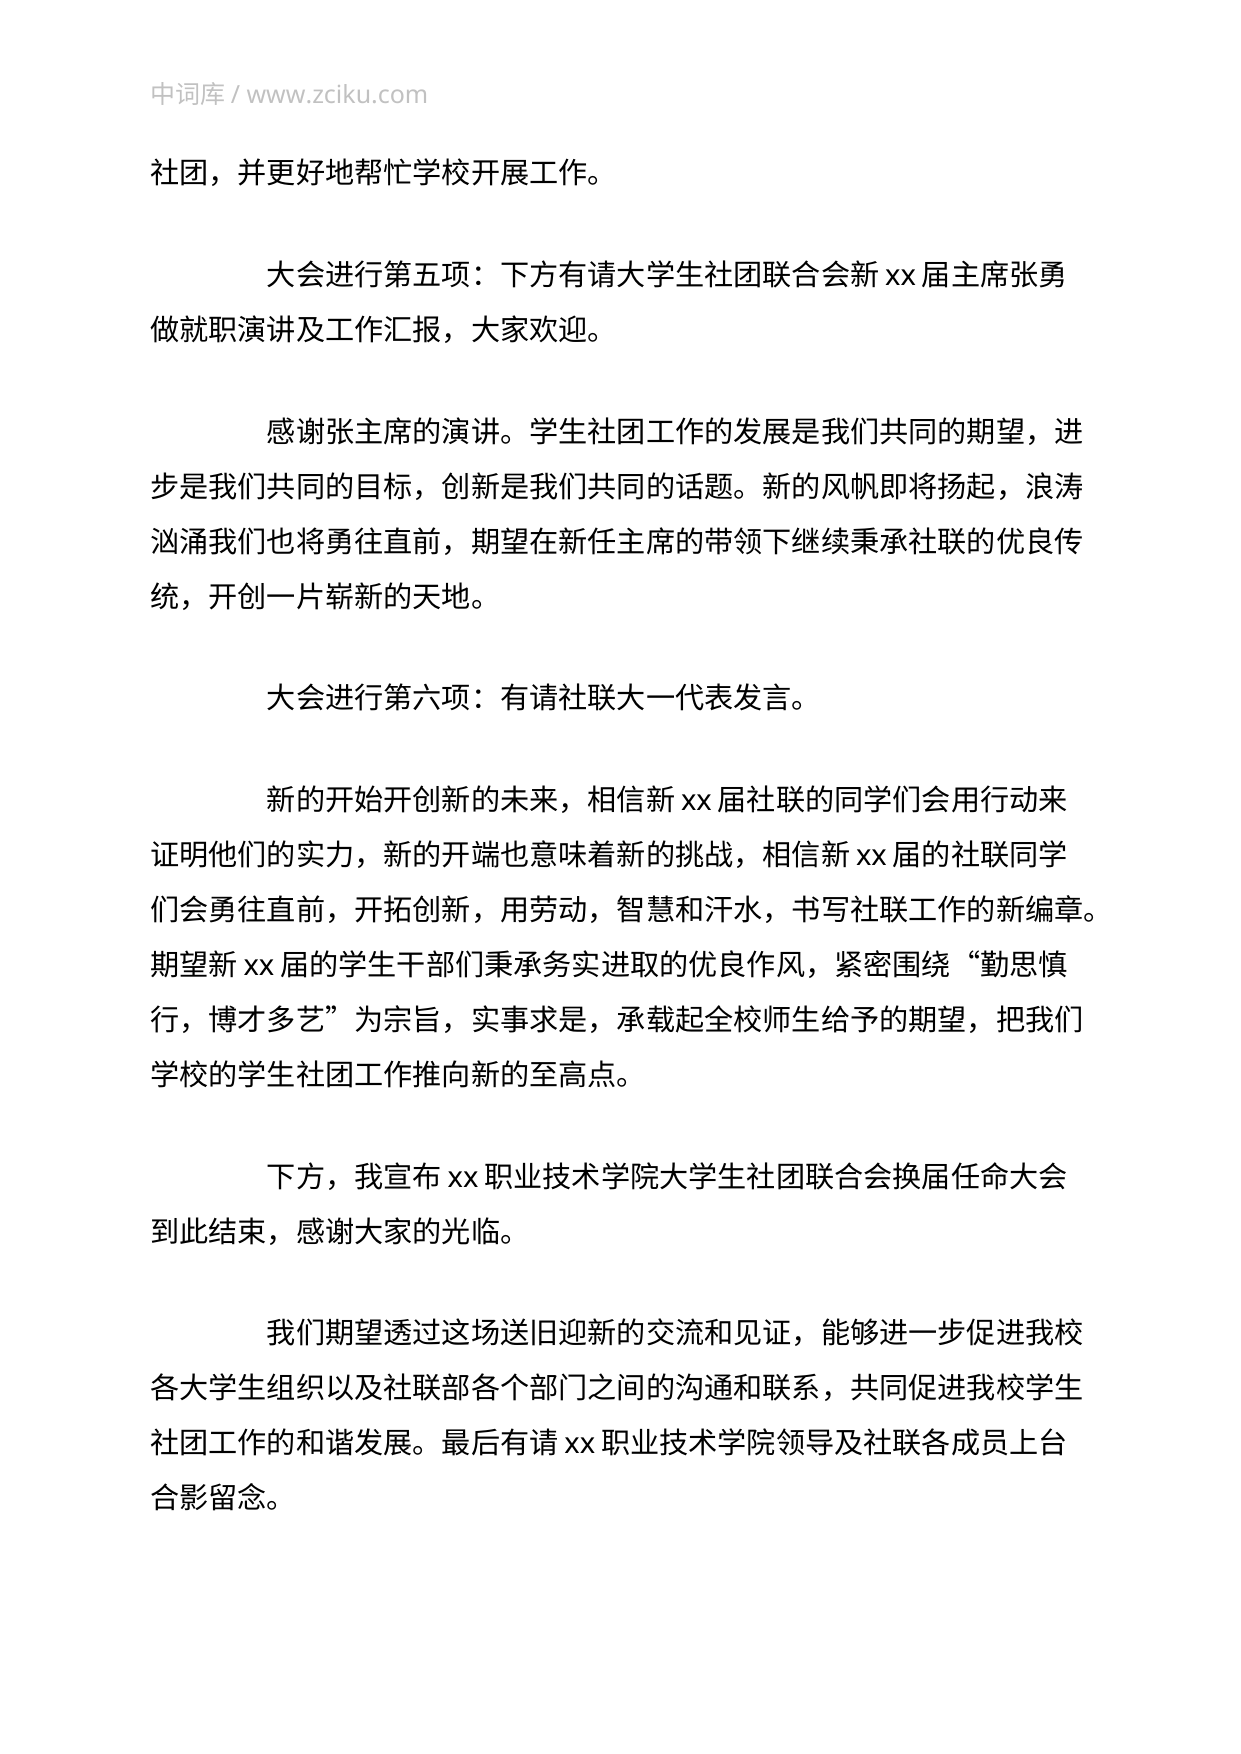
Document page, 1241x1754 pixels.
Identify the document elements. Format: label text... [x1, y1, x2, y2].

text 新的开始开创新的未来，相信新xx届社联的同学们会用行动来证明他们的实力，新的开端也意味着新的挑战，相信新xx届的社联同学们会勇往直前，开拓创新，用劳动，智慧和汗水，书写社联工作的新编章。期望新xx届的学生干部们秉承务实进取的优良作风，紧密围绕“勤思慎行，博才多艺”为宗旨，实事求是，承载起全校师生给予的期望，把我们学校的学生社团工作推向新的至高点。 [150, 777, 1090, 1094]
text 下方，我宣布xx职业技术学院大学生社团联合会换届任命大会到此结束，感谢大家的光临。 [150, 1153, 1090, 1251]
text 感谢张主席的演讲。学生社团工作的发展是我们共同的期望，进步是我们共同的目标，创新是我们共同的话题。新的风帆即将扬起，浪涛汹涌我们也将勇往直前，期望在新任主席的带领下继续秉承社联的优良传统，开创一片崭新的天地。 [150, 408, 1090, 616]
text 我们期望透过这场送旧迎新的交流和见证，能够进一步促进我校各大学生组织以及社联部各个部门之间的沟通和联系，共同促进我校学生社团工作的和谐发展。最后有请xx职业技术学院领导及社联各成员上台合影留念。 [150, 1310, 1090, 1517]
text 大会进行第五项：下方有请大学生社团联合会新xx届主席张勇做就职演讲及工作汇报，大家欢迎。 [150, 252, 1090, 349]
text 大会进行第六项：有请社联大一代表发言。 [150, 675, 1090, 717]
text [150, 150, 1090, 192]
